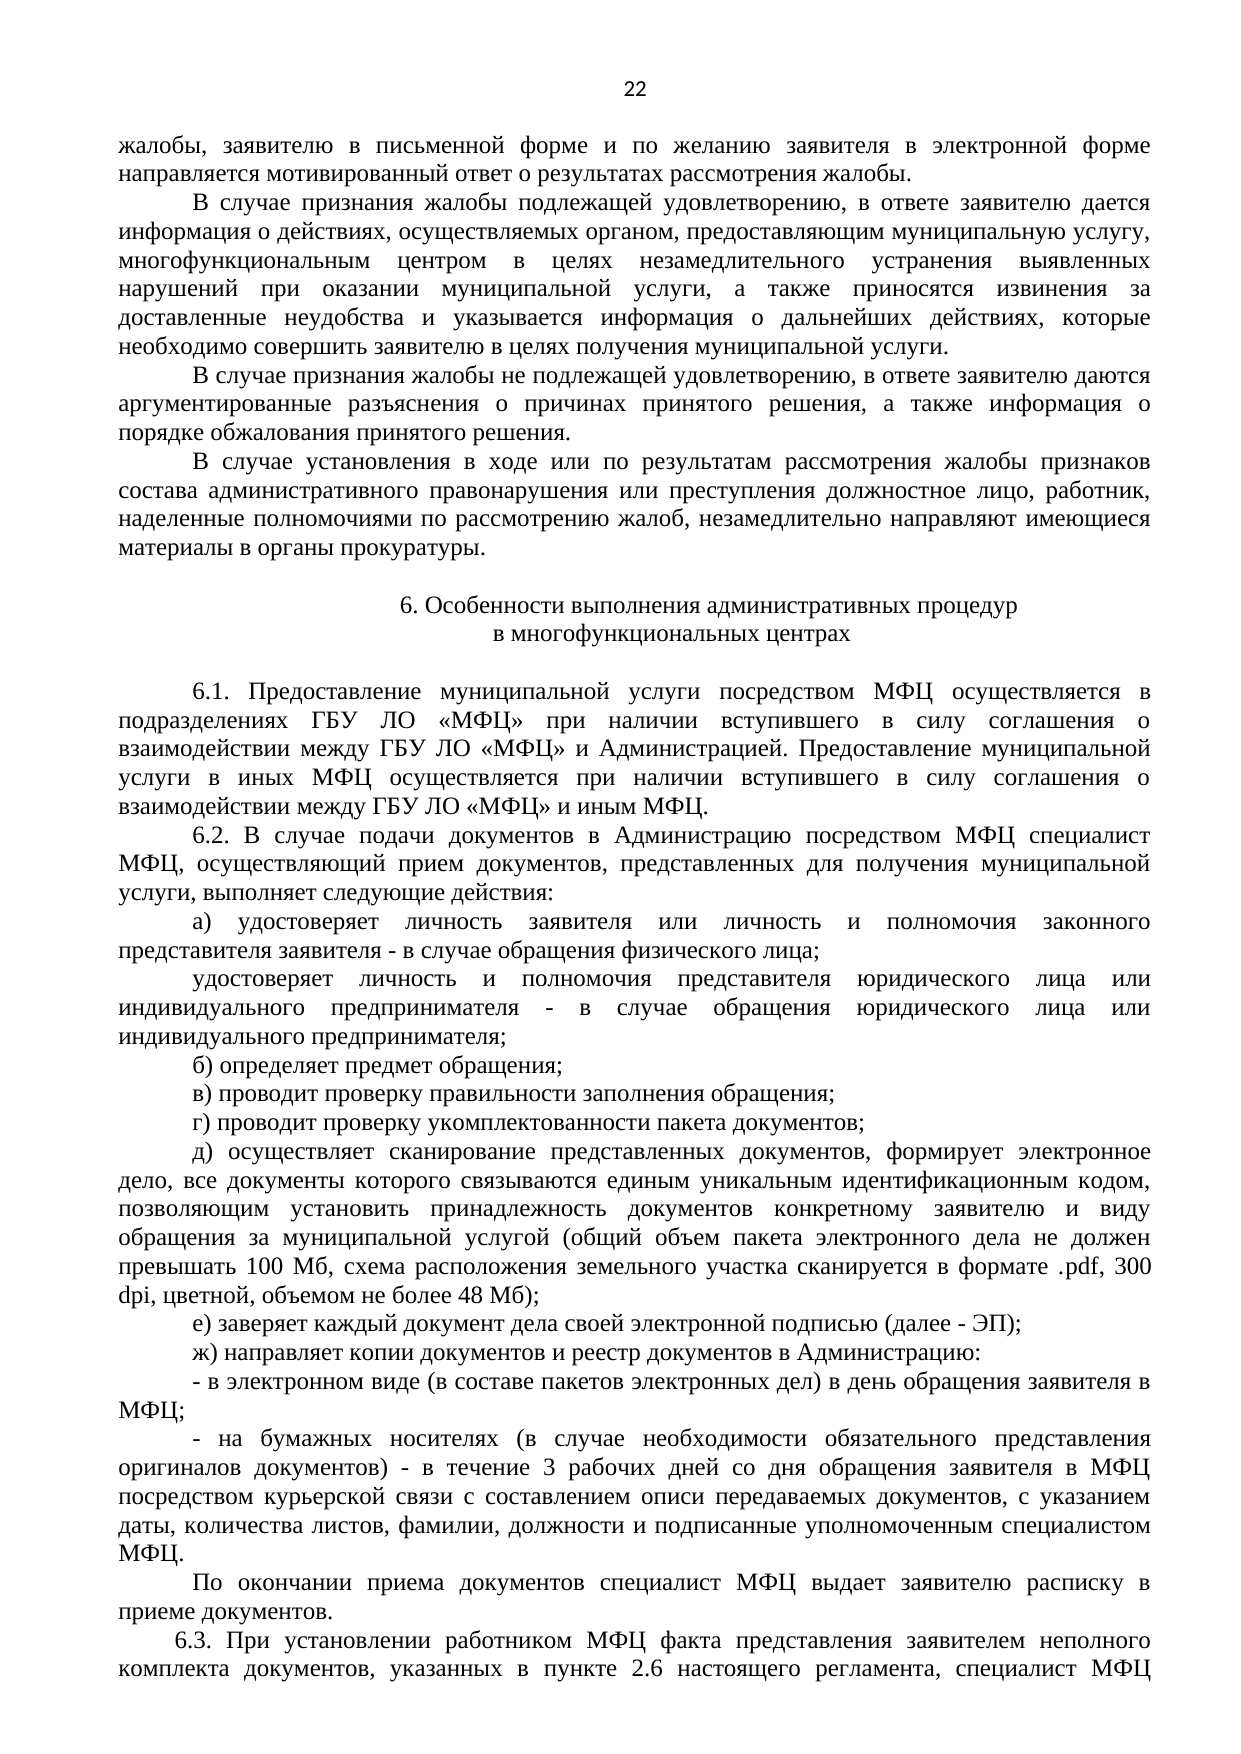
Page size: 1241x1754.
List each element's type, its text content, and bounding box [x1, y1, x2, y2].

text а) удостоверяет личность заявителя или личность и полномочия законного представителя заявителя - в случае обращения физического лица; [118, 906, 1152, 963]
text д) осуществляет сканирование представленных документов, формирует электронное дело, все документы которого связываются единым уникальным идентификационным кодом, позволяющим установить принадлежность документов конкретному заявителю и виду обращения за муниципальной услугой (общий объем пакета электронного дела не должен превышать 100 Мб, схема расположения земельного участка сканируется в формате .pdf, 300 dpi, цветной, объемом не более 48 Мб); [118, 1136, 1152, 1308]
text удостоверяет личность и полномочия представителя юридического лица или индивидуального предпринимателя - в случае обращения юридического лица или индивидуального предпринимателя; [118, 963, 1152, 1050]
text е) заверяет каждый документ дела своей электронной подписью (далее - ЭП); [118, 1308, 1152, 1337]
text в многофункциональных центрах [118, 618, 1152, 647]
text в) проводит проверку правильности заполнения обращения; [118, 1078, 1152, 1107]
text ж) направляет копии документов и реестр документов в Администрацию: [118, 1337, 1152, 1366]
text 6.1. Предоставление муниципальной услуги посредством МФЦ осуществляется в подразделениях ГБУ ЛО «МФЦ» при наличии вступившего в силу соглашения о взаимодействии между ГБУ ЛО «МФЦ» и Администрацией. Предоставление муниципальной услуги в иных МФЦ осуществляется при наличии вступившего в силу соглашения о взаимодействии между ГБУ ЛО «МФЦ» и иным МФЦ. [118, 676, 1152, 820]
text 6.2. В случае подачи документов в Администрацию посредством МФЦ специалист МФЦ, осуществляющий прием документов, представленных для получения муниципальной услуги, выполняет следующие действия: [118, 820, 1152, 906]
text 6. Особенности выполнения административных процедур [118, 590, 1152, 618]
text г) проводит проверку укомплектованности пакета документов; [118, 1107, 1152, 1136]
text По окончании приема документов специалист МФЦ выдает заявителю расписку в приеме документов. [118, 1567, 1152, 1625]
text - на бумажных носителях (в случае необходимости обязательного представления оригиналов документов) - в течение 3 рабочих дней со дня обращения заявителя в МФЦ посредством курьерской связи с составлением описи передаваемых документов, с указанием даты, количества листов, фамилии, должности и подписанные уполномоченным специалистом МФЦ. [118, 1423, 1152, 1567]
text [118, 1625, 1152, 1682]
text - в электронном виде (в составе пакетов электронных дел) в день обращения заявителя в МФЦ; [118, 1366, 1152, 1423]
text В случае установления в ходе или по результатам рассмотрения жалобы признаков состава административного правонарушения или преступления должностное лицо, работник, наделенные полномочиями по рассмотрению жалоб, незамедлительно направляют имеющиеся материалы в органы прокуратуры. [118, 446, 1152, 561]
text б) определяет предмет обращения; [118, 1050, 1152, 1078]
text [118, 130, 1152, 187]
text В случае признания жалобы не подлежащей удовлетворению, в ответе заявителю даются аргументированные разъяснения о причинах принятого решения, а также информация о порядке обжалования принятого решения. [118, 360, 1152, 446]
text В случае признания жалобы подлежащей удовлетворению, в ответе заявителю дается информация о действиях, осуществляемых органом, предоставляющим муниципальную услугу, многофункциональным центром в целях незамедлительного устранения выявленных нарушений при оказании муниципальной услуги, а также приносятся извинения за доставленные неудобства и указывается информация о дальнейших действиях, которые необходимо совершить заявителю в целях получения муниципальной услуги. [118, 187, 1152, 360]
